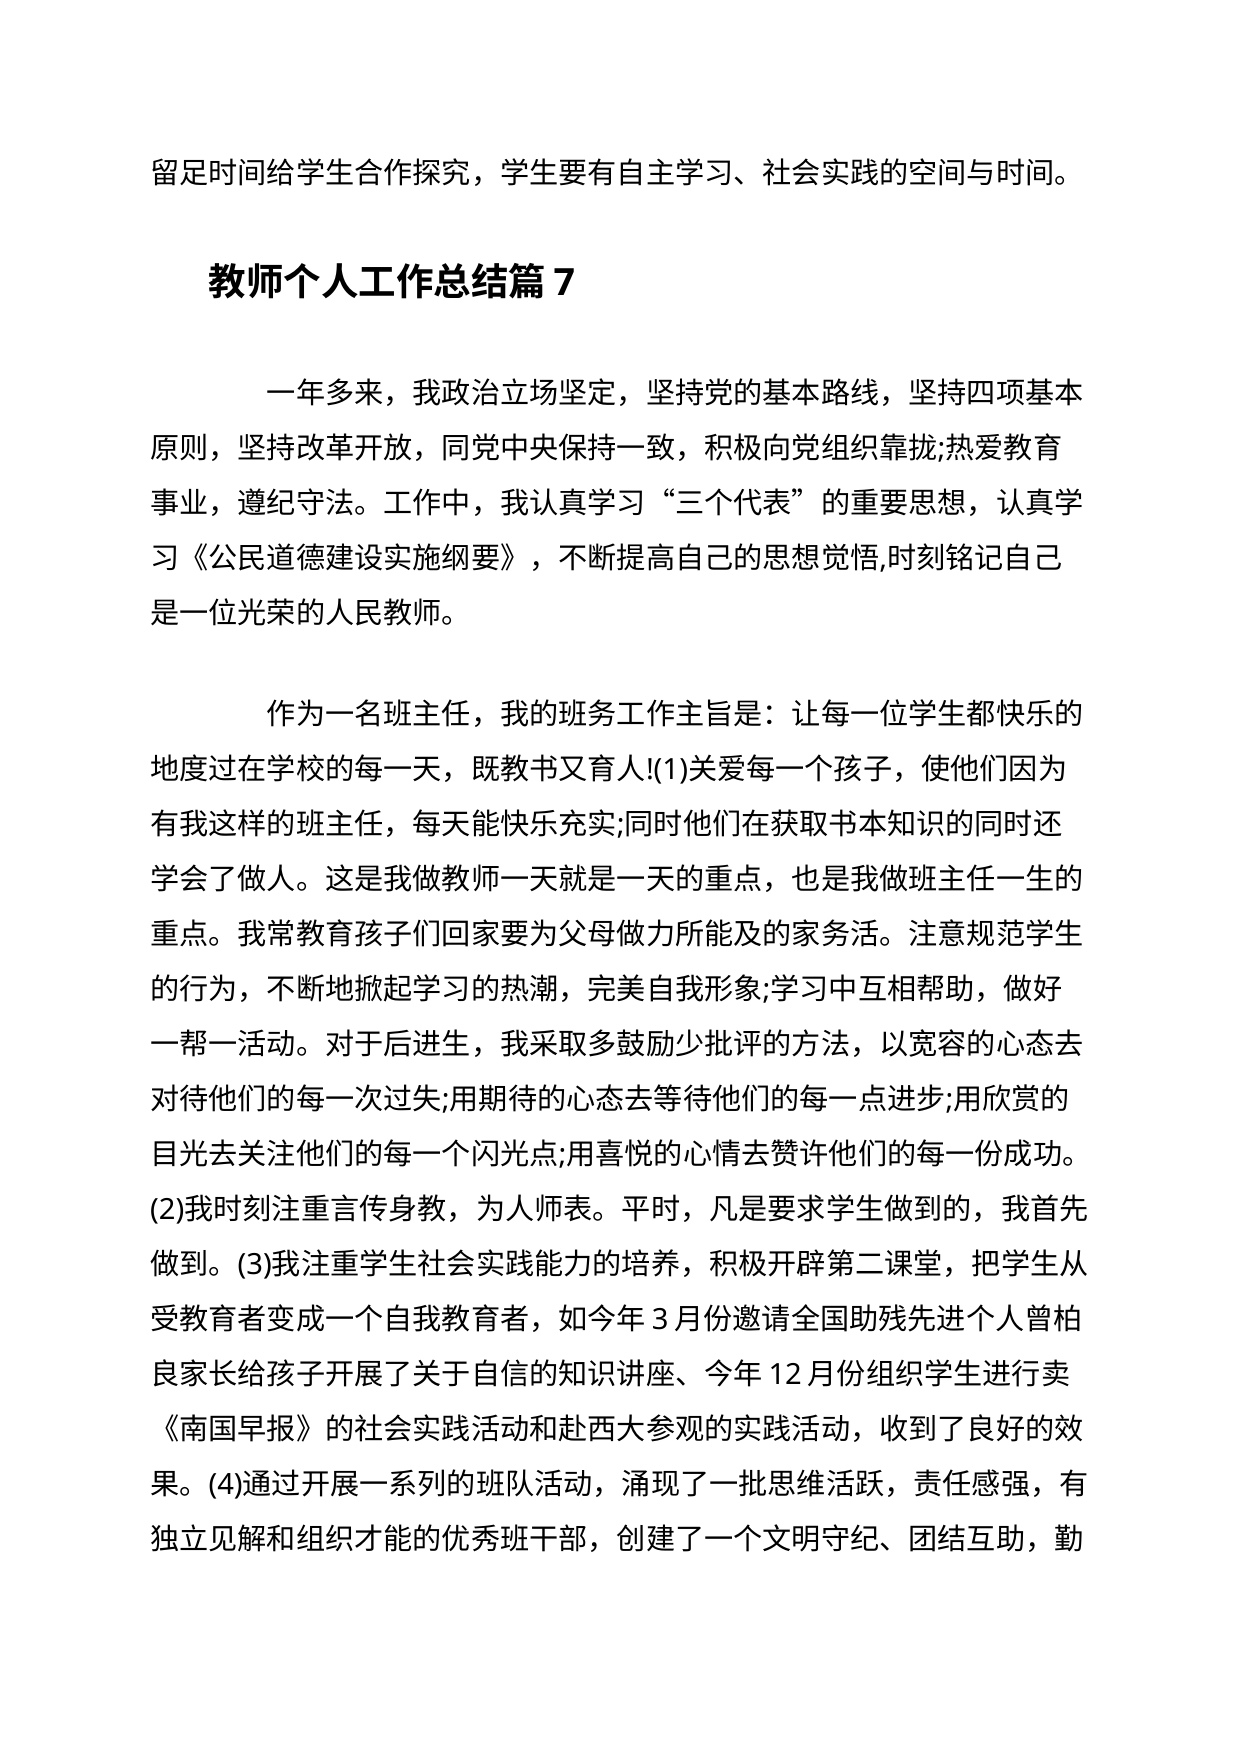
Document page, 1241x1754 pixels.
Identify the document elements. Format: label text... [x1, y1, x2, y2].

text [150, 150, 1090, 192]
text 一年多来，我政治立场坚定，坚持党的基本路线，坚持四项基本原则，坚持改革开放，同党中央保持一致，积极向党组织靠拢;热爱教育事业，遵纪守法。工作中，我认真学习“三个代表”的重要思想，认真学习《公民道德建设实施纲要》，不断提高自己的思想觉悟,时刻铭记自己是一位光荣的人民教师。 [150, 369, 1090, 631]
text 教师个人工作总结篇7 [150, 252, 1090, 306]
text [150, 691, 1090, 1558]
